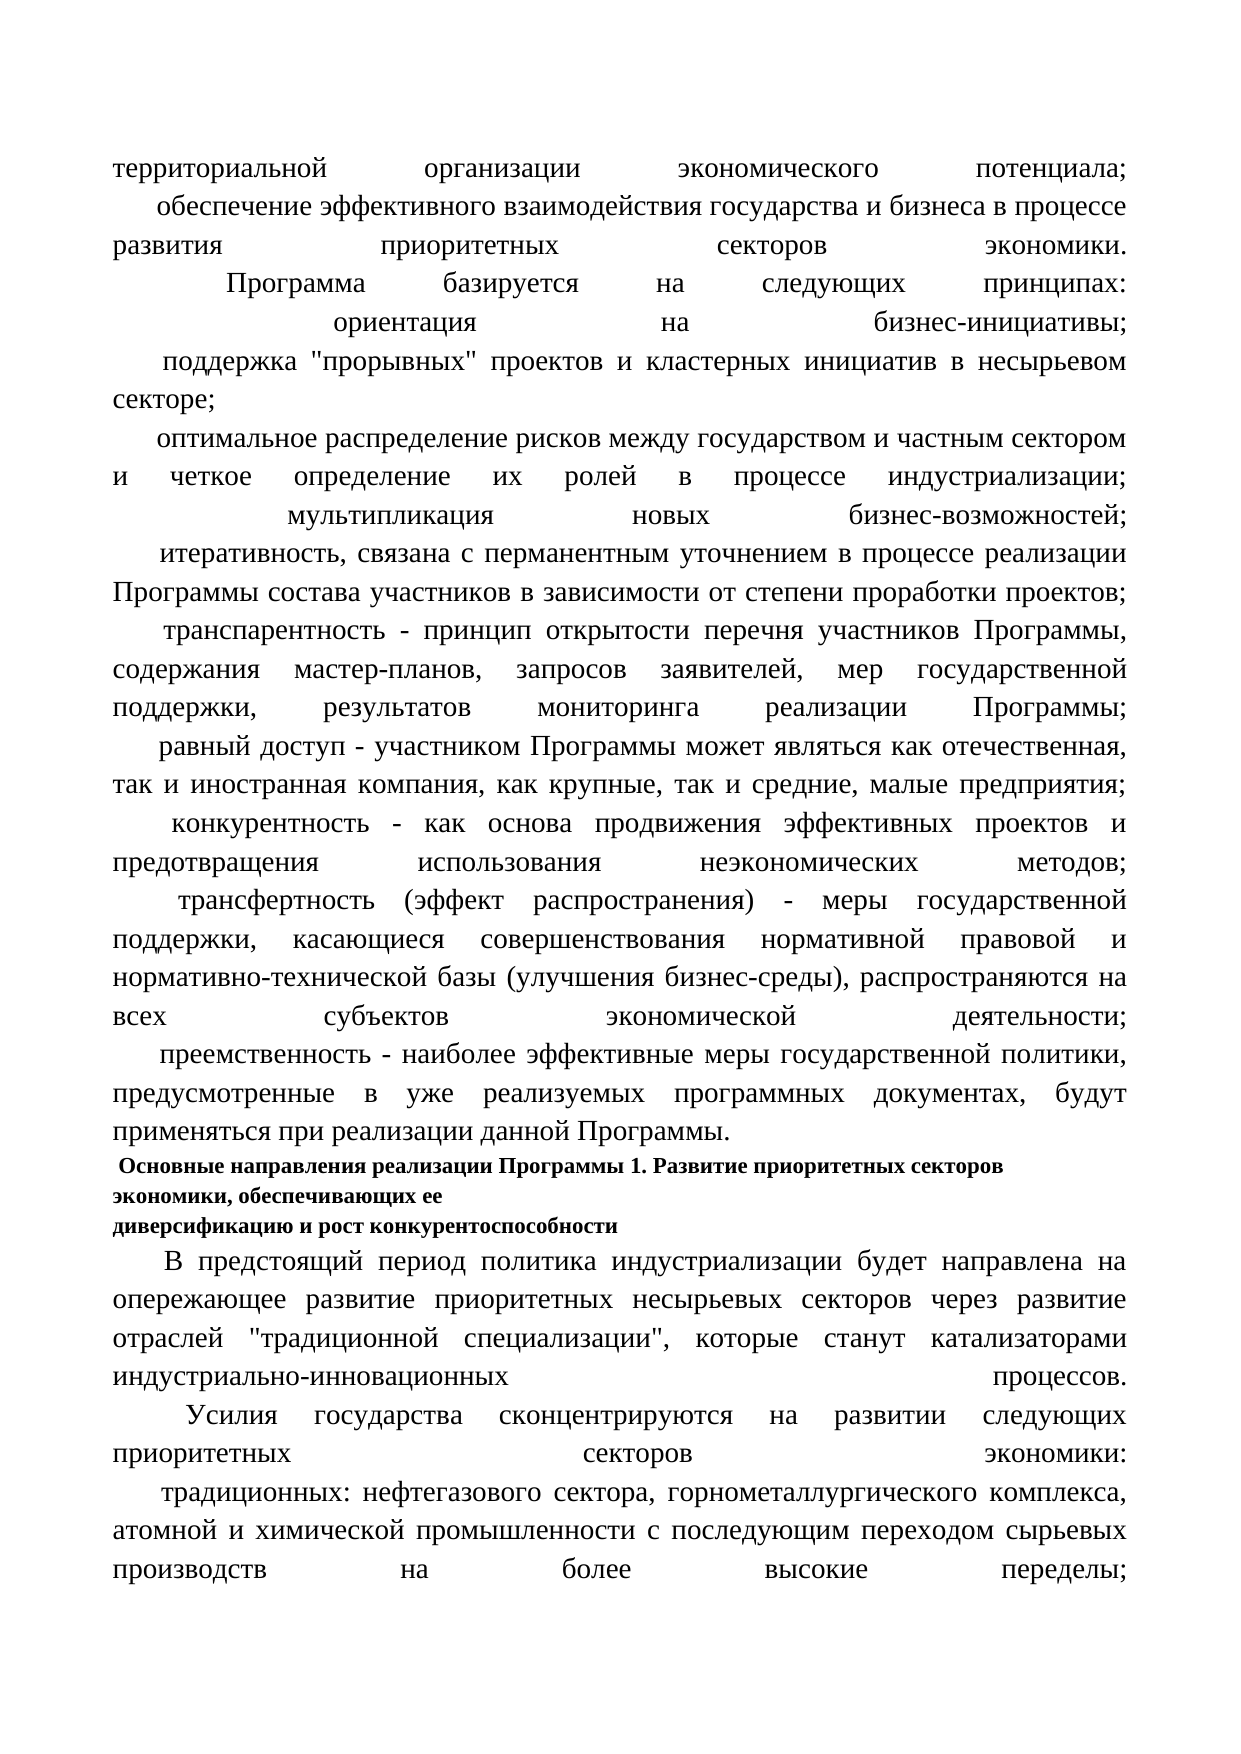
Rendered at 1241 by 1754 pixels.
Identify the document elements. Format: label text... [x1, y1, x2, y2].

text Основные направления реализации Программы 1. Развитие приоритетных секторов экономики, обеспечивающих ее диверсификацию и рост конкурентоспособности [112, 1152, 1128, 1239]
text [112, 1243, 1128, 1584]
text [112, 150, 1128, 1147]
